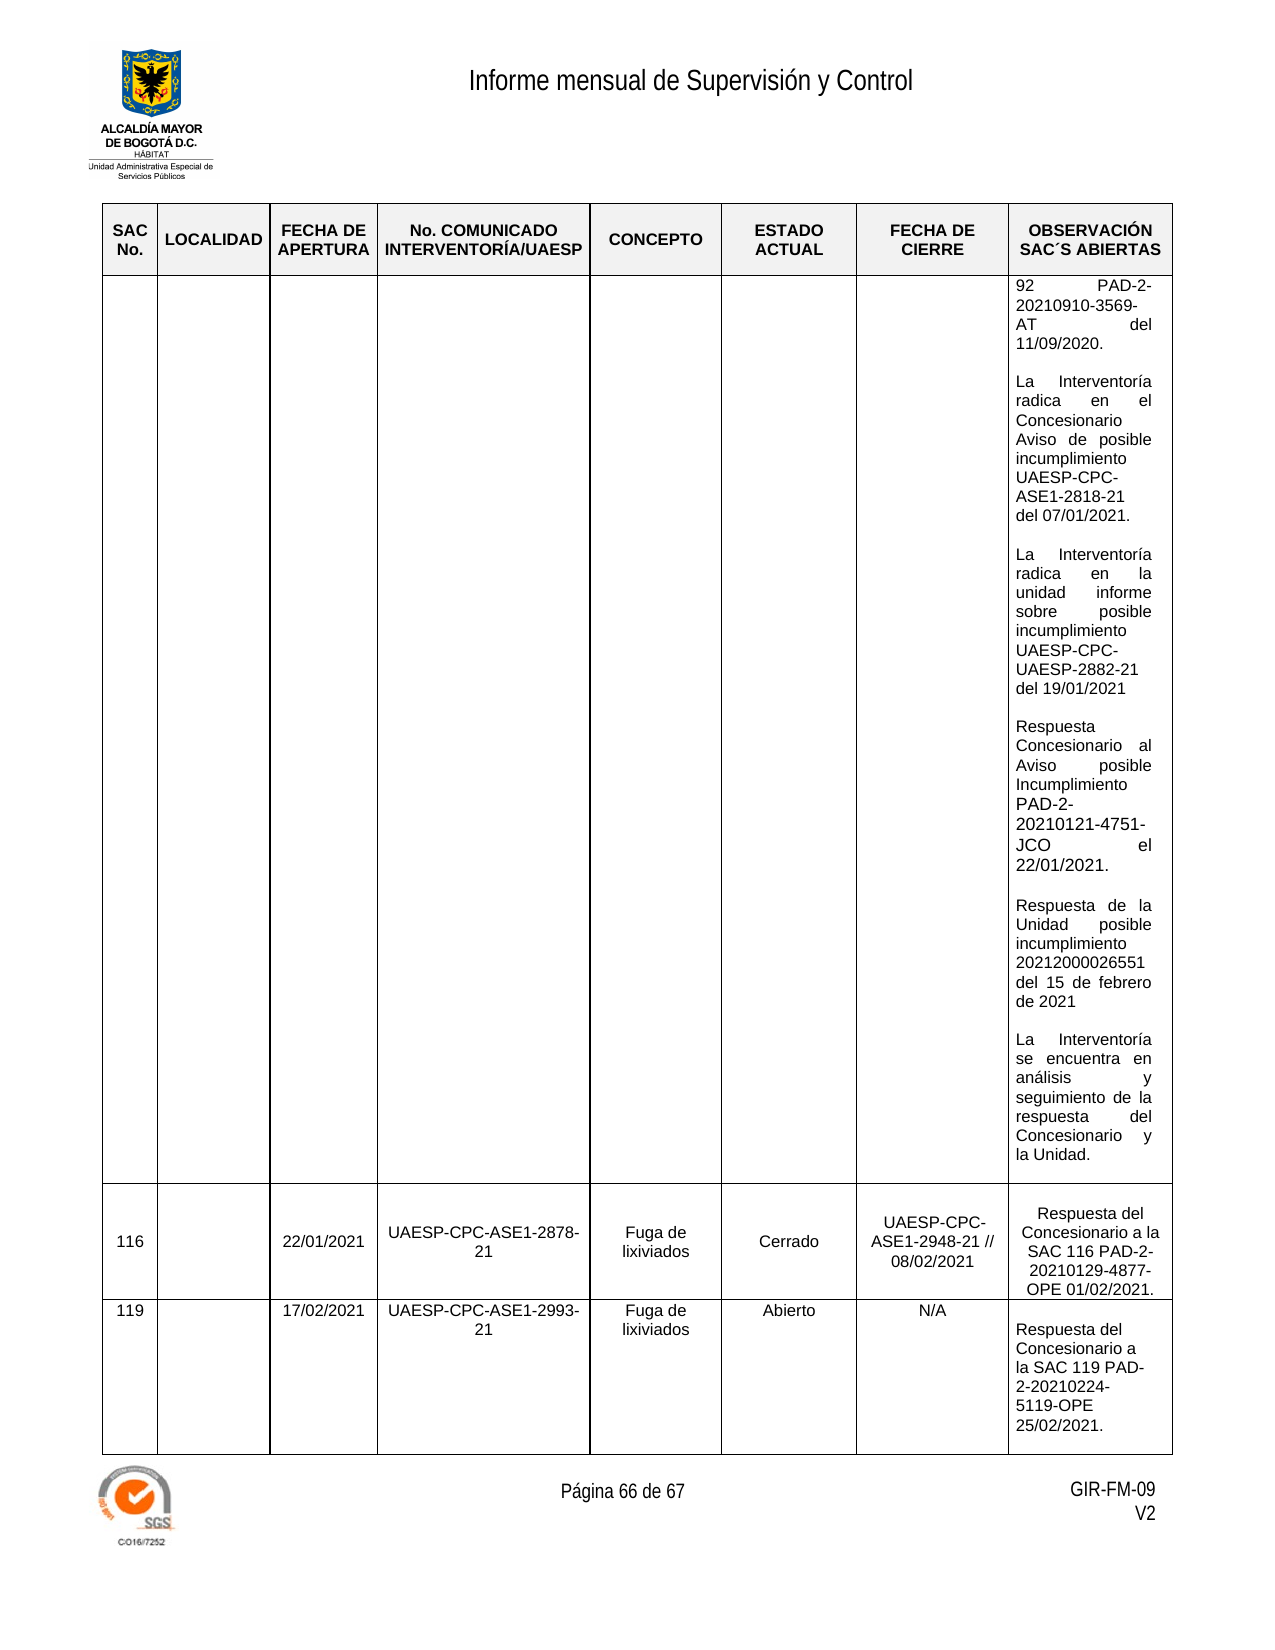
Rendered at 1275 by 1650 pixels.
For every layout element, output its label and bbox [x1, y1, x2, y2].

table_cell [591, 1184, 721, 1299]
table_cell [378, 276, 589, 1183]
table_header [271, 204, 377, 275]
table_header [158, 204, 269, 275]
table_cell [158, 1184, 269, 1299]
picture [88, 1458, 180, 1549]
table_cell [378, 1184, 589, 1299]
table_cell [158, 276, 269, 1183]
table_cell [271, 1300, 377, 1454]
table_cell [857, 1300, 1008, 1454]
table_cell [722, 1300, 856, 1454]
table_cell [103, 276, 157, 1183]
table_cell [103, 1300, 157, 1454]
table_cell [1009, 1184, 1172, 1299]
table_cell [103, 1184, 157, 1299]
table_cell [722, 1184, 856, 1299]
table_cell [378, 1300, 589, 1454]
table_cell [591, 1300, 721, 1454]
picture [88, 41, 220, 179]
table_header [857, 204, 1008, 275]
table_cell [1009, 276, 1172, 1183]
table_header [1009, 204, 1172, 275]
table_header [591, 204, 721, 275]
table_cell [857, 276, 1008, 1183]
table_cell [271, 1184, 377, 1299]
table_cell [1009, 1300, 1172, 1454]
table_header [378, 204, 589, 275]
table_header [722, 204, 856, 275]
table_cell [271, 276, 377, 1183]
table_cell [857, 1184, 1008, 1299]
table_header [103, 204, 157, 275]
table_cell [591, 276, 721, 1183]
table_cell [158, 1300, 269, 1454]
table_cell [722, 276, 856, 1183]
